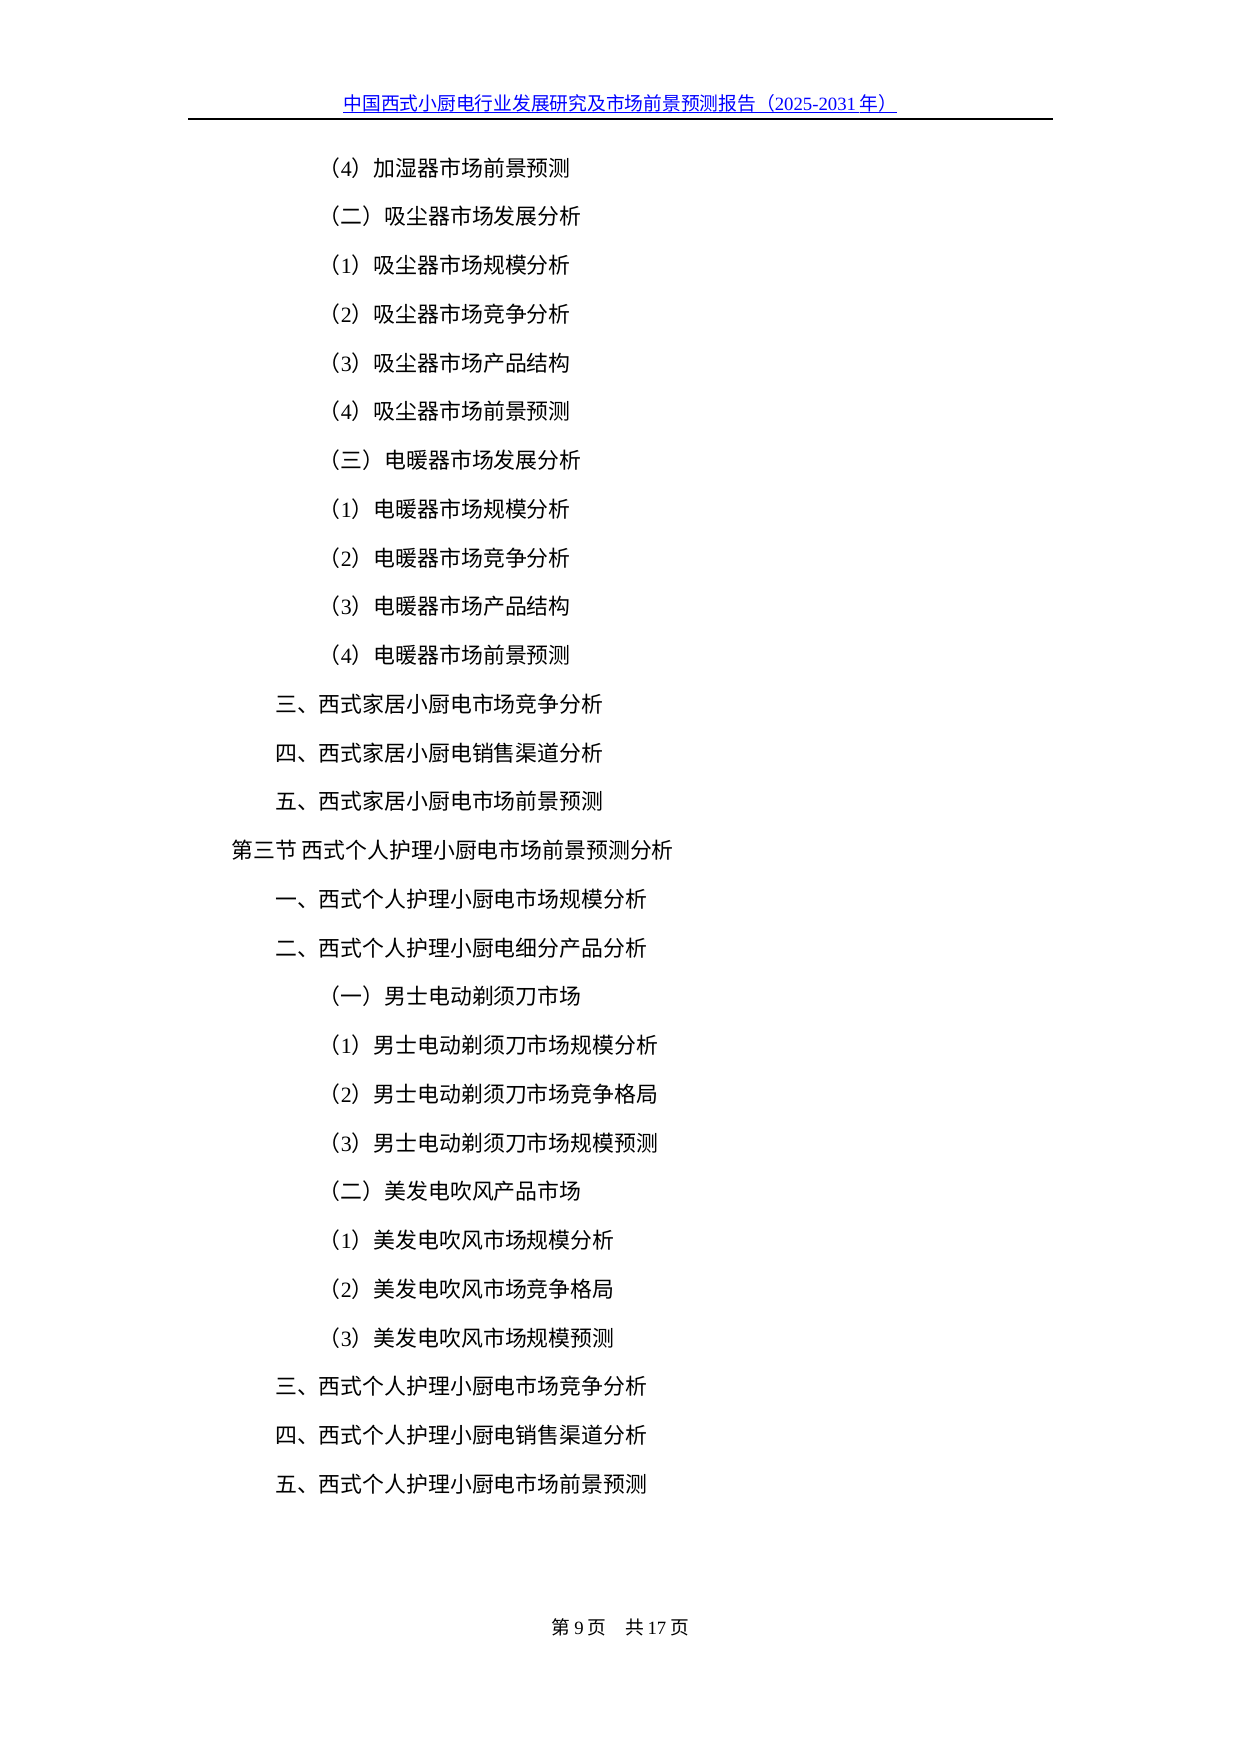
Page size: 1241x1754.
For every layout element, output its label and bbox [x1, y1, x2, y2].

text [187, 150, 1053, 1499]
